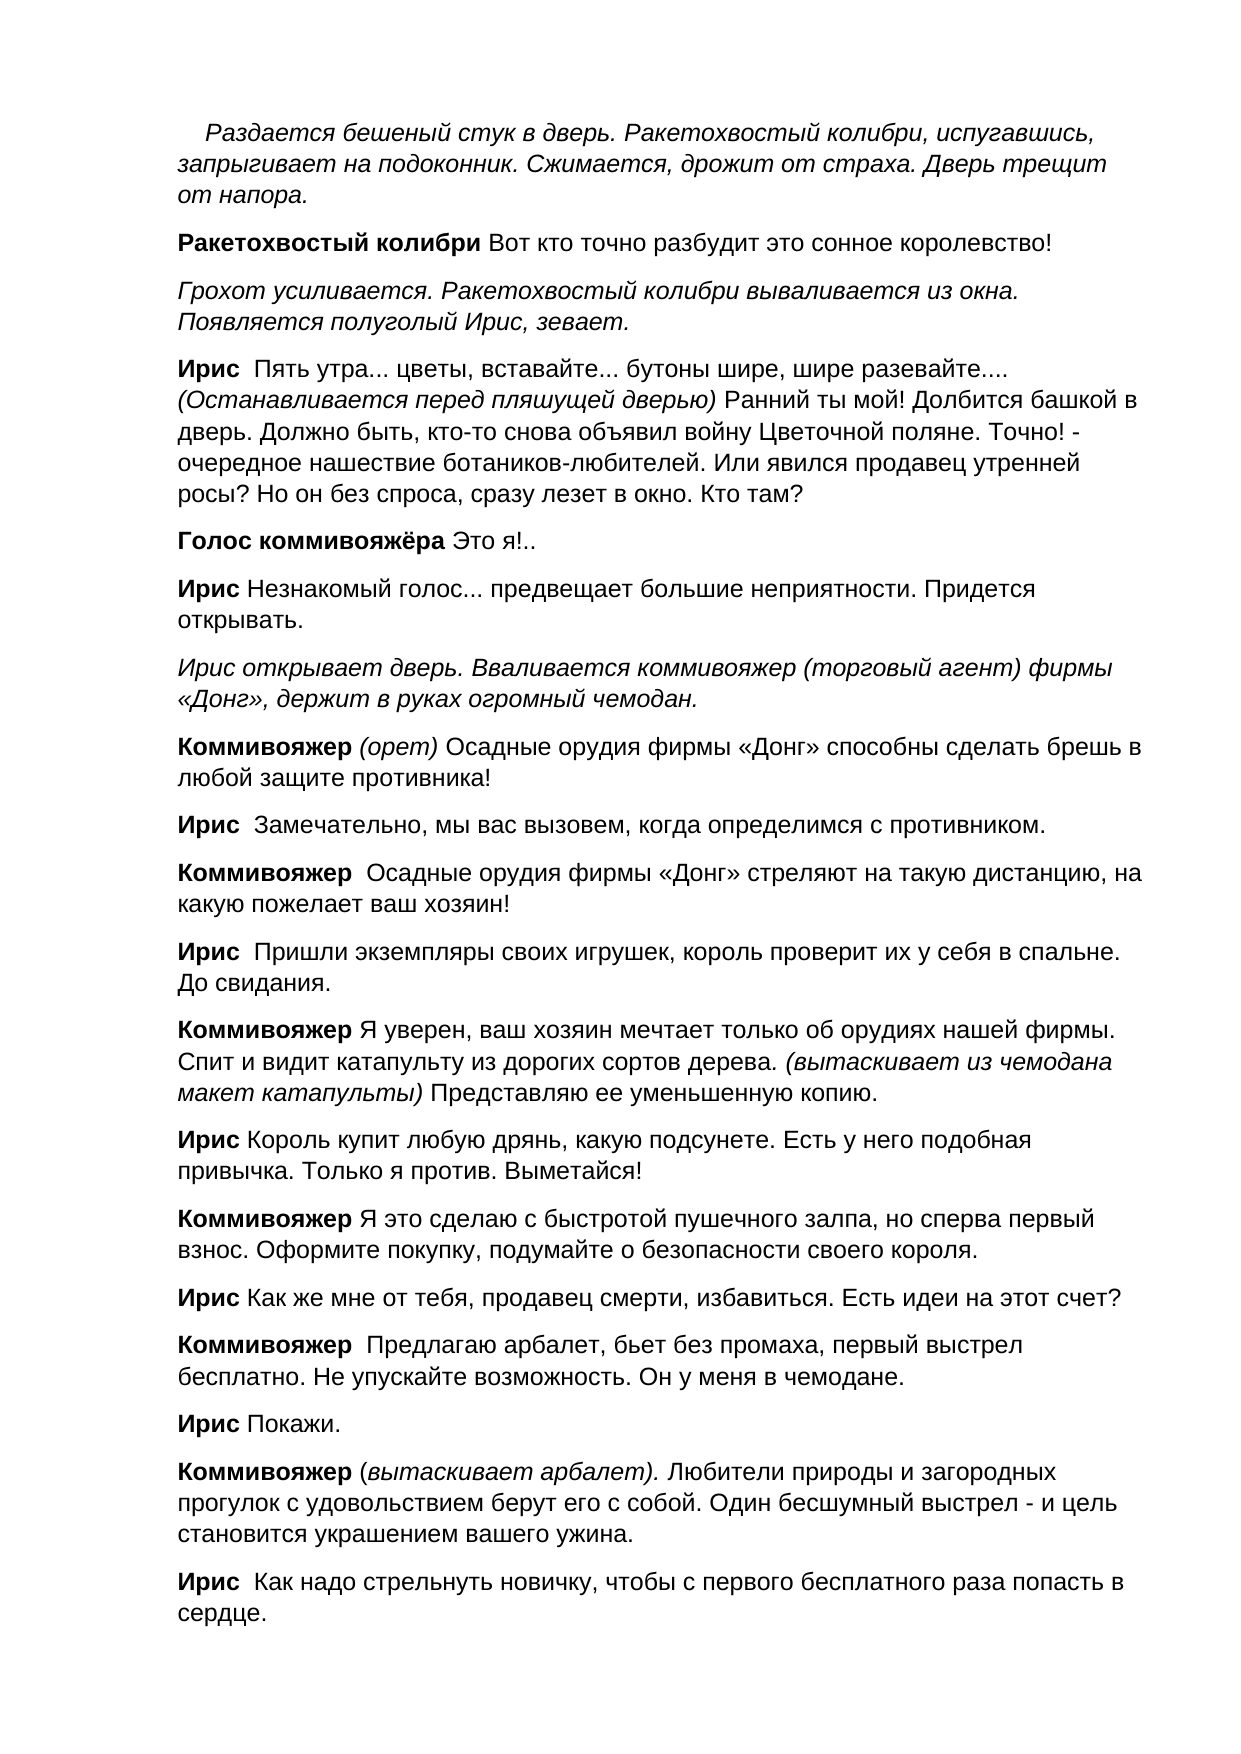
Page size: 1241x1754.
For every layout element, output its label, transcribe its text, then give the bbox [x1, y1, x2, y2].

text Коммивояжер Осадные орудия фирмы «Донг» стреляют на такую дистанцию, на какую пожелает ваш хозяин! [177, 858, 1152, 918]
text Голос коммивояжёра Это я!.. [177, 526, 1152, 555]
text Коммивояжер (орет) Осадные орудия фирмы «Донг» способны сделать брешь в любой защите противника! [177, 731, 1152, 791]
text Коммивояжер Я это сделаю с быстротой пушечного залпа, но сперва первый взнос. Оформите покупку, подумайте о безопасности своего короля. [177, 1204, 1152, 1264]
text Ракетохвостый колибри Вот кто точно разбудит это сонное королевство! [177, 228, 1152, 257]
text Ирис Король купит любую дрянь, какую подсунете. Есть у него подобная привычка. Только я против. Выметайся! [177, 1125, 1152, 1185]
text Ирис Незнакомый голос... предвещает большие неприятности. Придется открывать. [177, 574, 1152, 634]
text Грохот усиливается. Ракетохвостый колибри вываливается из окна. Появляется полуголый Ирис, зевает. [177, 276, 1152, 335]
text Коммивояжер Я уверен, ваш хозяин мечтает только об орудиях нашей фирмы. Спит и видит катапульту из дорогих сортов дерева. (вытаскивает из чемодана макет катапульты) Представляю ее уменьшенную копию. [177, 1015, 1152, 1106]
text Ирис Пришли экземпляры своих игрушек, король проверит их у себя в спальне. До свидания. [177, 937, 1152, 996]
text Ирис Пять утра... цветы, вставайте... бутоны шире, шире разевайте.... (Останавливается перед пляшущей дверью) Ранний ты мой! Долбится башкой в дверь. Должно быть, кто-то снова объявил войну Цветочной поляне. Точно! - очередное нашествие ботаников-любителей. Или явился продавец утренней росы? Но он без спроса, сразу лезет в окно. Кто там? [177, 354, 1152, 507]
text Раздается бешеный стук в дверь. Ракетохвостый колибри, испугавшись, запрыгивает на подоконник. Сжимается, дрожит от страха. Дверь трещит от напора. [177, 118, 1152, 209]
text Ирис Покажи. [177, 1409, 1152, 1438]
text Коммивояжер Предлагаю арбалет, бьет без промаха, первый выстрел бесплатно. Не упускайте возможность. Он у меня в чемодане. [177, 1330, 1152, 1390]
text Ирис Как же мне от тебя, продавец смерти, избавиться. Есть идеи на этот счет? [177, 1283, 1152, 1311]
text Ирис Замечательно, мы вас вызовем, когда определимся с противником. [177, 810, 1152, 839]
text Ирис Как надо стрельнуть новичку, чтобы с первого бесплатного раза попасть в сердце. [177, 1567, 1152, 1626]
text Ирис открывает дверь. Вваливается коммивояжер (торговый агент) фирмы «Донг», держит в руках огромный чемодан. [177, 653, 1152, 712]
text Коммивояжер (вытаскивает арбалет). Любители природы и загородных прогулок с удовольствием берут его с собой. Один бесшумный выстрел - и цель становится украшением вашего ужина. [177, 1457, 1152, 1548]
